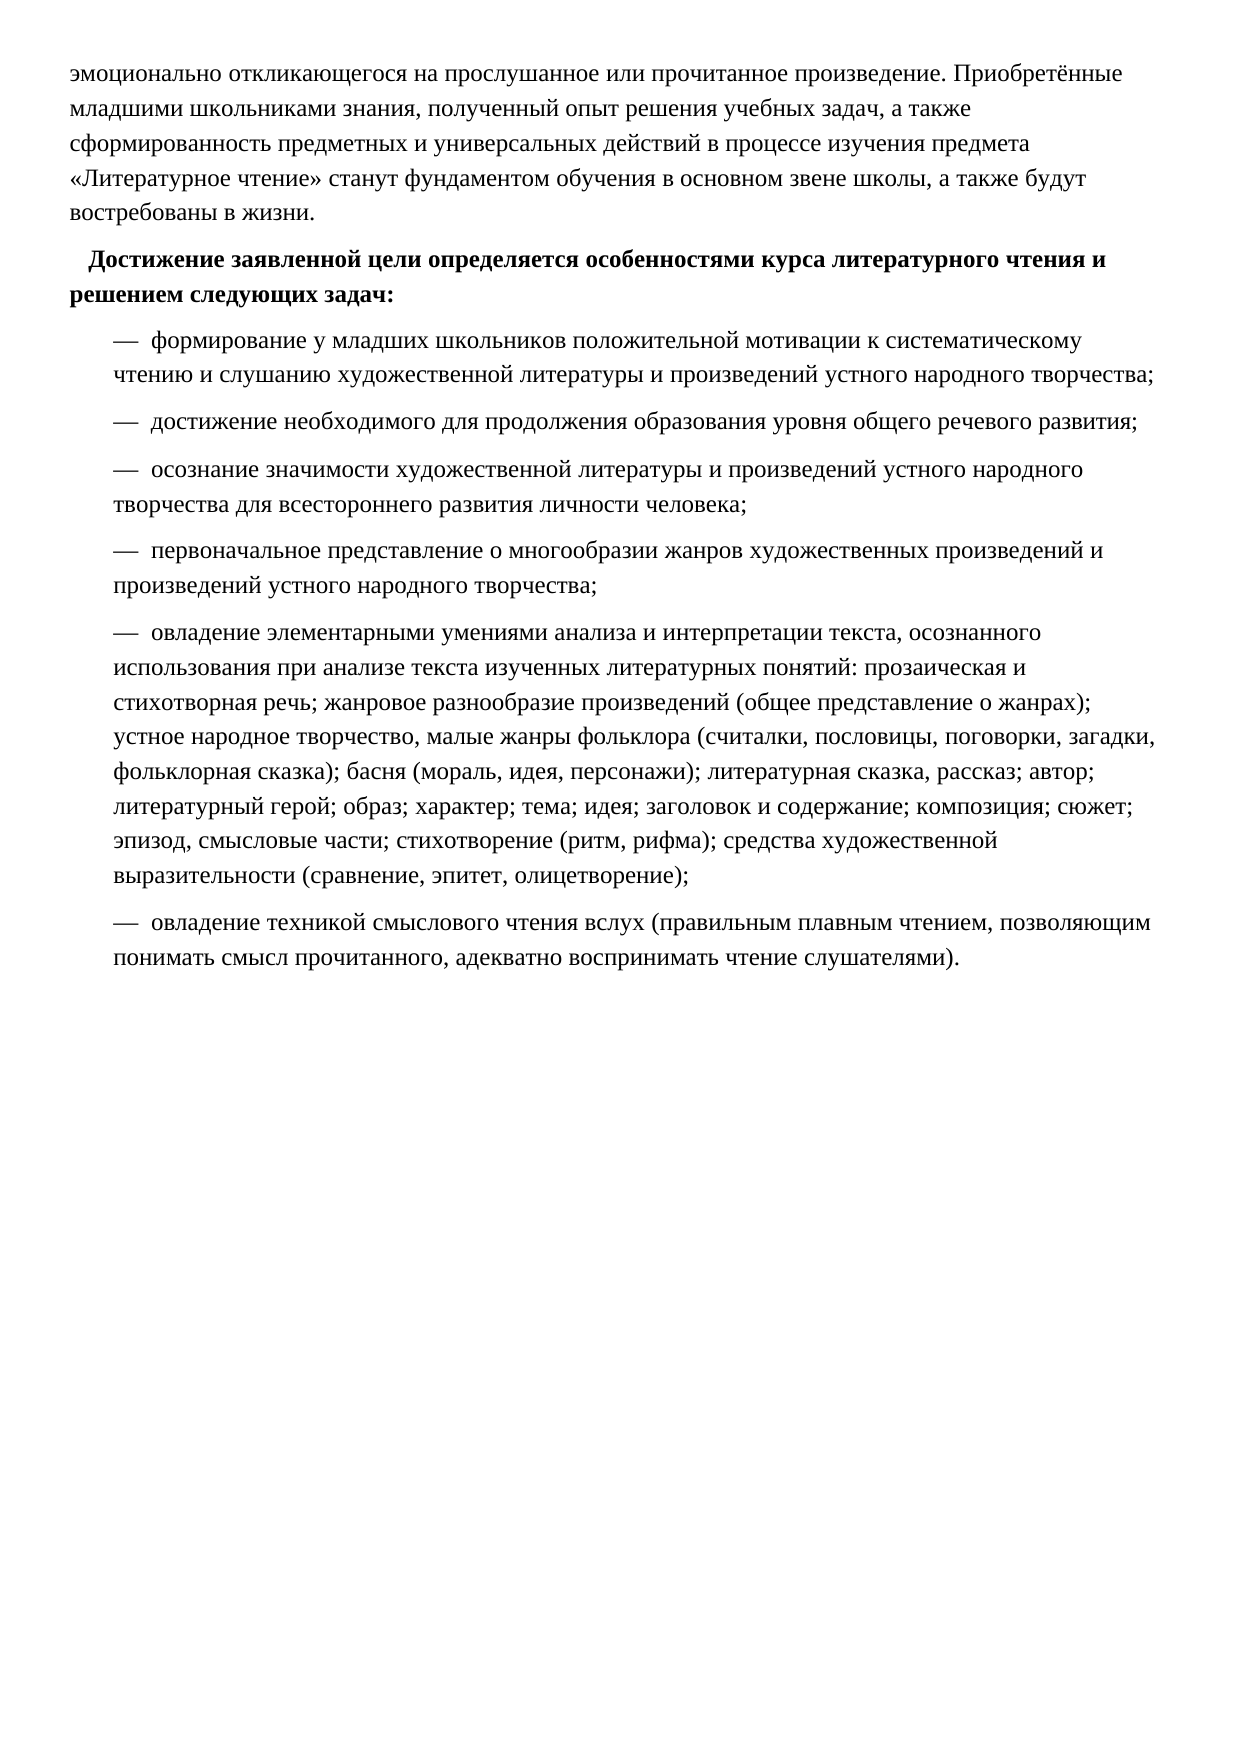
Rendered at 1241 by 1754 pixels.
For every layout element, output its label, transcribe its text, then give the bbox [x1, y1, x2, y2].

list осознание значимости художественной литературы и произведений устного народного творчества для всестороннего развития личности человека; [113, 454, 1084, 517]
list достижение необходимого для продолжения образования уровня общего речевого развития; [113, 406, 1182, 435]
subtitle Достижение заявленной цели определяется особенностями курса литературного чтения и решением следующих задач: [69, 244, 1182, 308]
list овладение элементарными умениями анализа и интерпретации текста, осознанного использования при анализе текста изученных литературных понятий: прозаическая и стихотворная речь; жанровое разнообразие произведений (общее представление о жанрах); устное народное творчество, малые жанры фольклора (считалки, пословицы, поговорки, загадки, фольклорная сказка); басня (мораль, идея, персонажи); литературная сказка, рассказ; автор; литературный герой; образ; характер; тема; идея; заголовок и содержание; композиция; сюжет; эпизод, смысловые части; стихотворение (ритм, рифма); средства художественной выразительности (сравнение, эпитет, олицетворение); [113, 617, 1156, 889]
list овладение техникой смыслового чтения вслух (правильным плавным чтением, позволяющим понимать смысл прочитанного, адекватно воспринимать чтение слушателями). [113, 907, 1151, 970]
list формирование у младших школьников положительной мотивации к систематическому чтению и слушанию художественной литературы и произведений устного народного творчества; [113, 325, 1155, 388]
list первоначальное представление о многообразии жанров художественных произведений и произведений устного народного творчества; [113, 536, 1104, 599]
text эмоционально откликающегося на прослушанное или прочитанное произведение. Приобретённые младшими школьниками знания, полученный опыт решения учебных задач, а также сформированность предметных и универсальных действий в процессе изучения предмета [69, 58, 1166, 157]
text «Литературное чтение» станут фундаментом обучения в основном звене школы, а также будут востребованы в жизни. [69, 163, 1182, 226]
